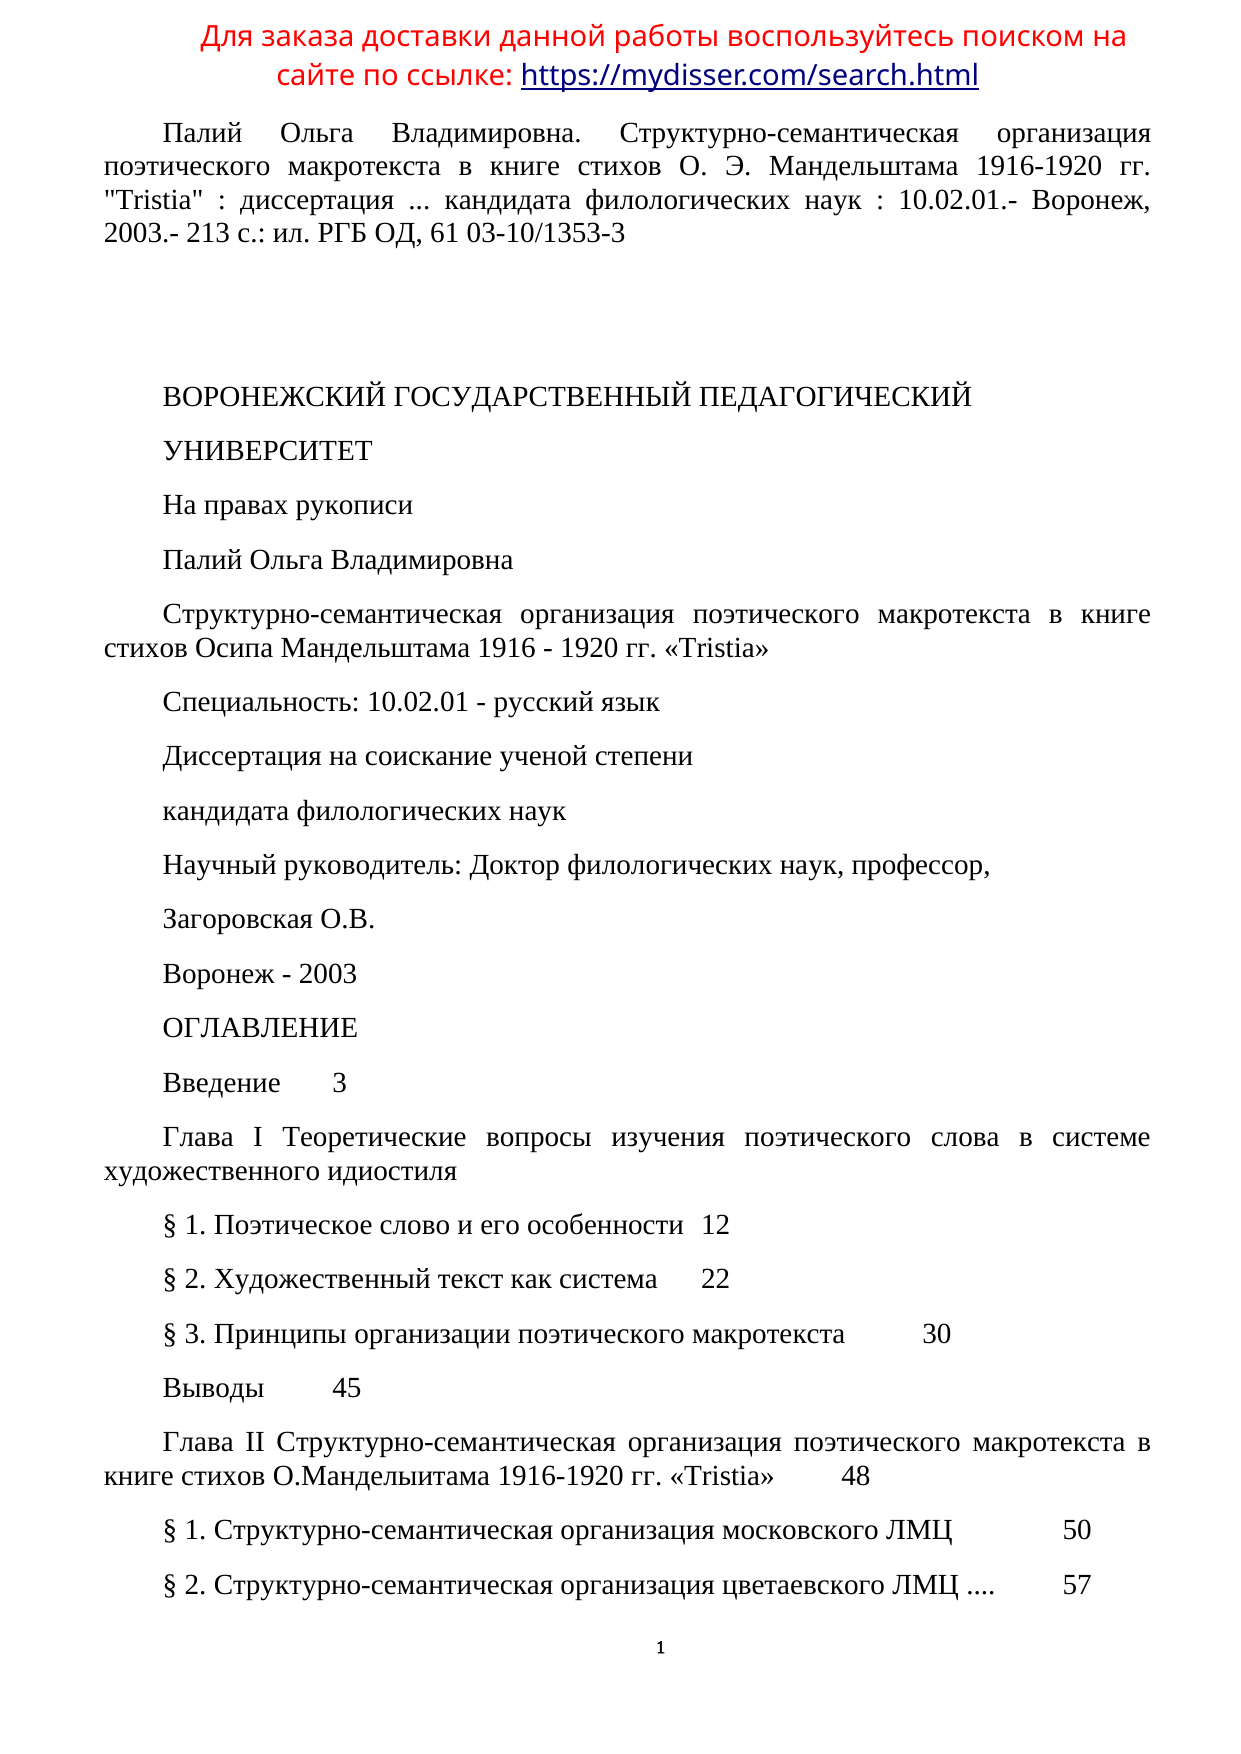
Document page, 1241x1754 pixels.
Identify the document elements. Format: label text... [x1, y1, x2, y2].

text ОГЛАВЛЕНИЕ [103, 1010, 1152, 1044]
text Воронеж - 2003 [103, 956, 1152, 989]
text Палий Ольга Владимировна [103, 542, 1152, 575]
text § 1. Поэтическое слово и его особенности 12 [103, 1207, 1152, 1241]
text Введение 3 [103, 1065, 1152, 1098]
text Выводы 45 [103, 1370, 1152, 1404]
text Загоровская О.В. [103, 902, 1152, 935]
text Специальность: 10.02.01 - русский язык [103, 684, 1152, 718]
text § 3. Принципы организации поэтического макротекста 30 [103, 1316, 1152, 1349]
text Глава I Теоретические вопросы изучения поэтического слова в системе художественного идиостиля [103, 1119, 1152, 1186]
text УНИВЕРСИТЕТ [103, 433, 1152, 467]
text § 1. Структурно-семантическая организация московского ЛМЦ 50 [103, 1512, 1152, 1546]
text На правах рукописи [103, 487, 1152, 521]
text Палий Ольга Владимировна. Структурно-семантическая организация поэтического макротекста в книге стихов О. Э. Мандельштама 1916-1920 гг. "Tristia" : диссертация ... кандидата филологических наук : 10.02.01.- Воронеж, 2003.- 213 с.: ил. РГБ ОД, 61 03-10/1353-3 [103, 115, 1152, 249]
text кандидата филологических наук [103, 793, 1152, 826]
text ВОРОНЕЖСКИЙ ГОСУДАРСТВЕННЫЙ ПЕДАГОГИЧЕСКИЙ [103, 379, 1152, 412]
text § 2. Художественный текст как система 22 [103, 1261, 1152, 1295]
text Структурно-семантическая организация поэтического макротекста в книге стихов Осипа Мандельштама 1916 - 1920 гг. «Tristia» [103, 596, 1152, 663]
text Глава II Структурно-семантическая организация поэтического макротекста в книге стихов О.Манделыитама 1916-1920 гг. «Tristia» 48 [103, 1424, 1152, 1492]
text Диссертация на соискание ученой степени [103, 738, 1152, 772]
text Научный руководитель: Доктор филологических наук, профессор, [103, 847, 1152, 881]
text § 2. Структурно-семантическая организация цветаевского ЛМЦ .... 57 [103, 1567, 1152, 1600]
